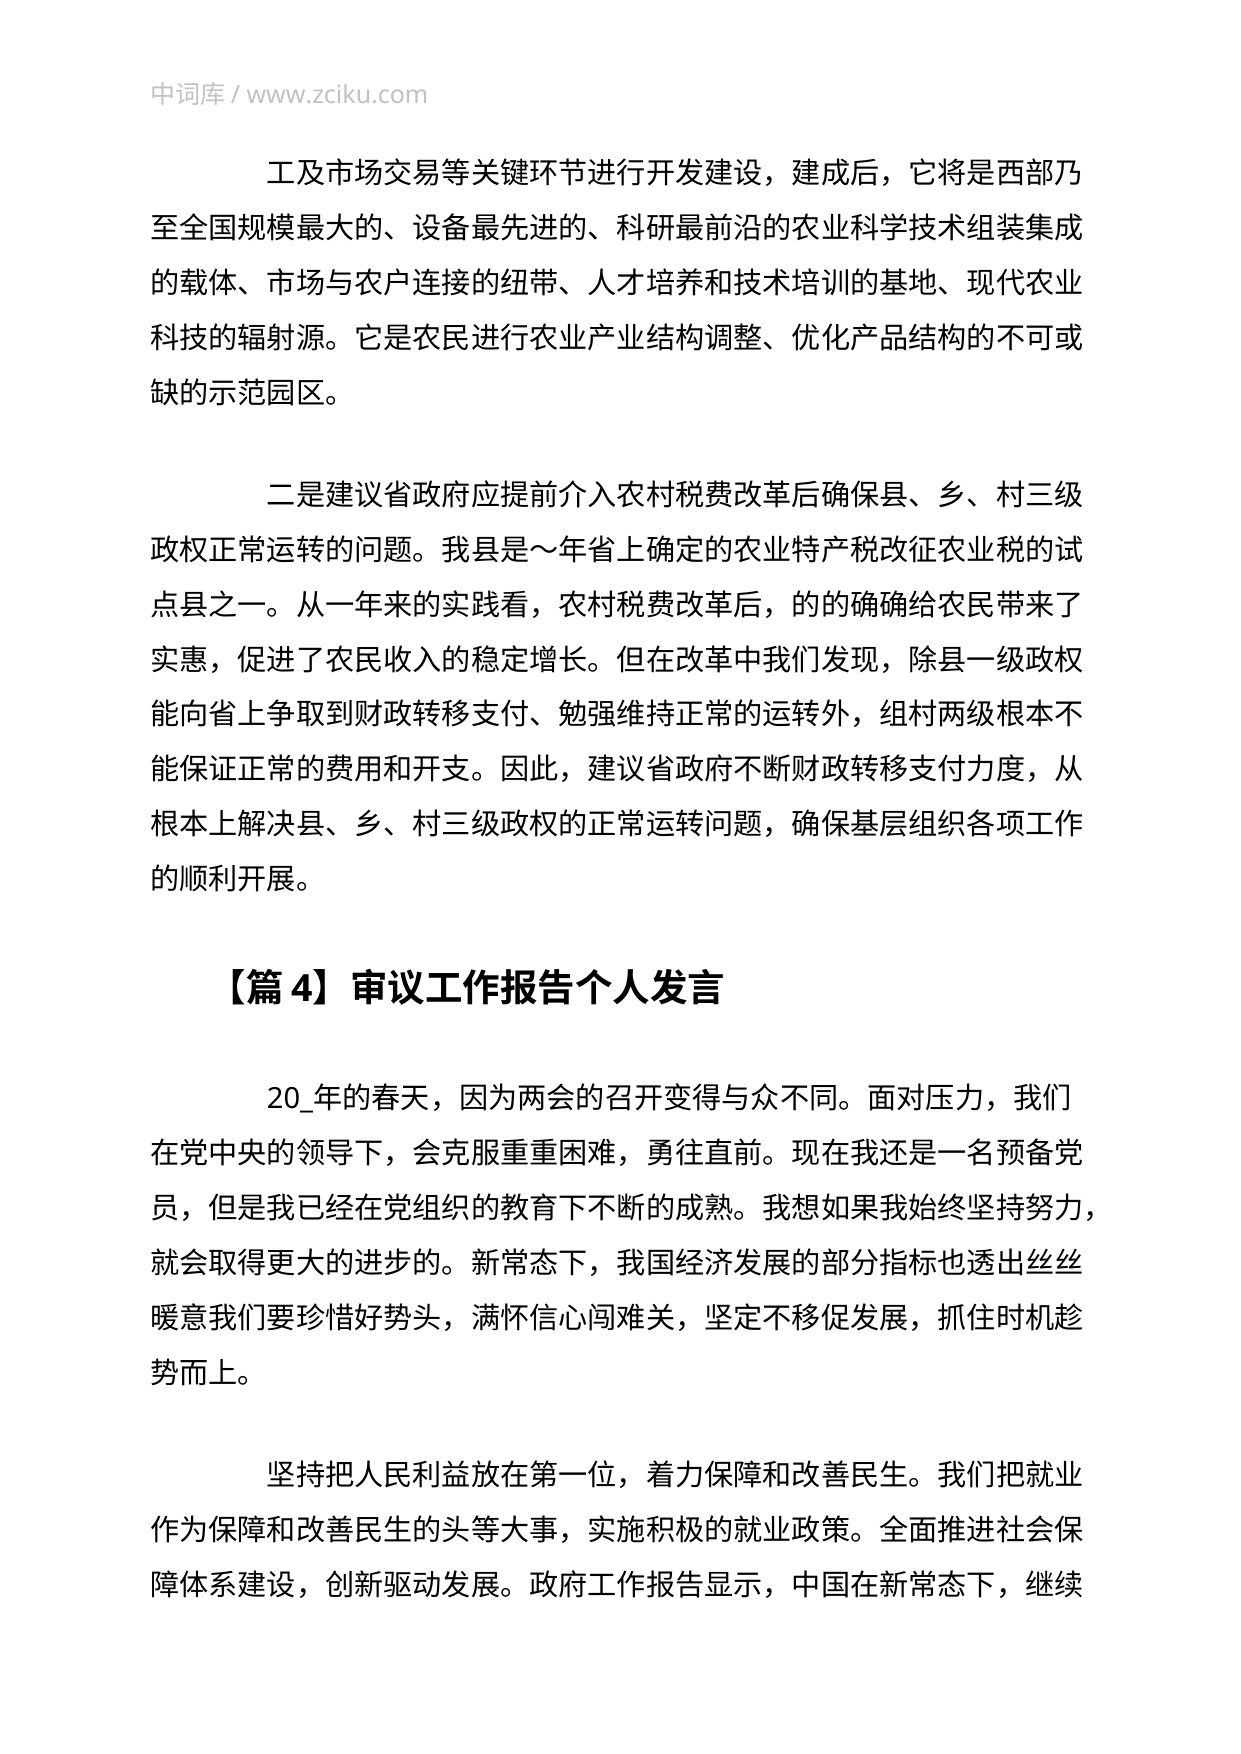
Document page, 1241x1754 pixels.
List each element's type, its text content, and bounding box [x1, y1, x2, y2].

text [150, 1451, 1090, 1603]
text 【篇4】审议工作报告个人发言 [150, 957, 1090, 1012]
text 20_年的春天，因为两会的召开变得与众不同。面对压力，我们在党中央的领导下，会克服重重困难，勇往直前。现在我还是一名预备党员，但是我已经在党组织的教育下不断的成熟。我想如果我始终坚持努力，就会取得更大的进步的。新常态下，我国经济发展的部分指标也透出丝丝暖意我们要珍惜好势头，满怀信心闯难关，坚定不移促发展，抓住时机趁势而上。 [150, 1075, 1090, 1392]
text 工及市场交易等关键环节进行开发建设，建成后，它将是西部乃至全国规模最大的、设备最先进的、科研最前沿的农业科学技术组装集成的载体、市场与农户连接的纽带、人才培养和技术培训的基地、现代农业科技的辐射源。它是农民进行农业产业结构调整、优化产品结构的不可或缺的示范园区。 [150, 150, 1090, 412]
text 二是建议省政府应提前介入农村税费改革后确保县、乡、村三级政权正常运转的问题。我县是～年省上确定的农业特产税改征农业税的试点县之一。从一年来的实践看，农村税费改革后，的的确确给农民带来了实惠，促进了农民收入的稳定增长。但在改革中我们发现，除县一级政权能向省上争取到财政转移支付、勉强维持正常的运转外，组村两级根本不能保证正常的费用和开支。因此，建议省政府不断财政转移支付力度，从根本上解决县、乡、村三级政权的正常运转问题，确保基层组织各项工作的顺利开展。 [150, 471, 1090, 898]
